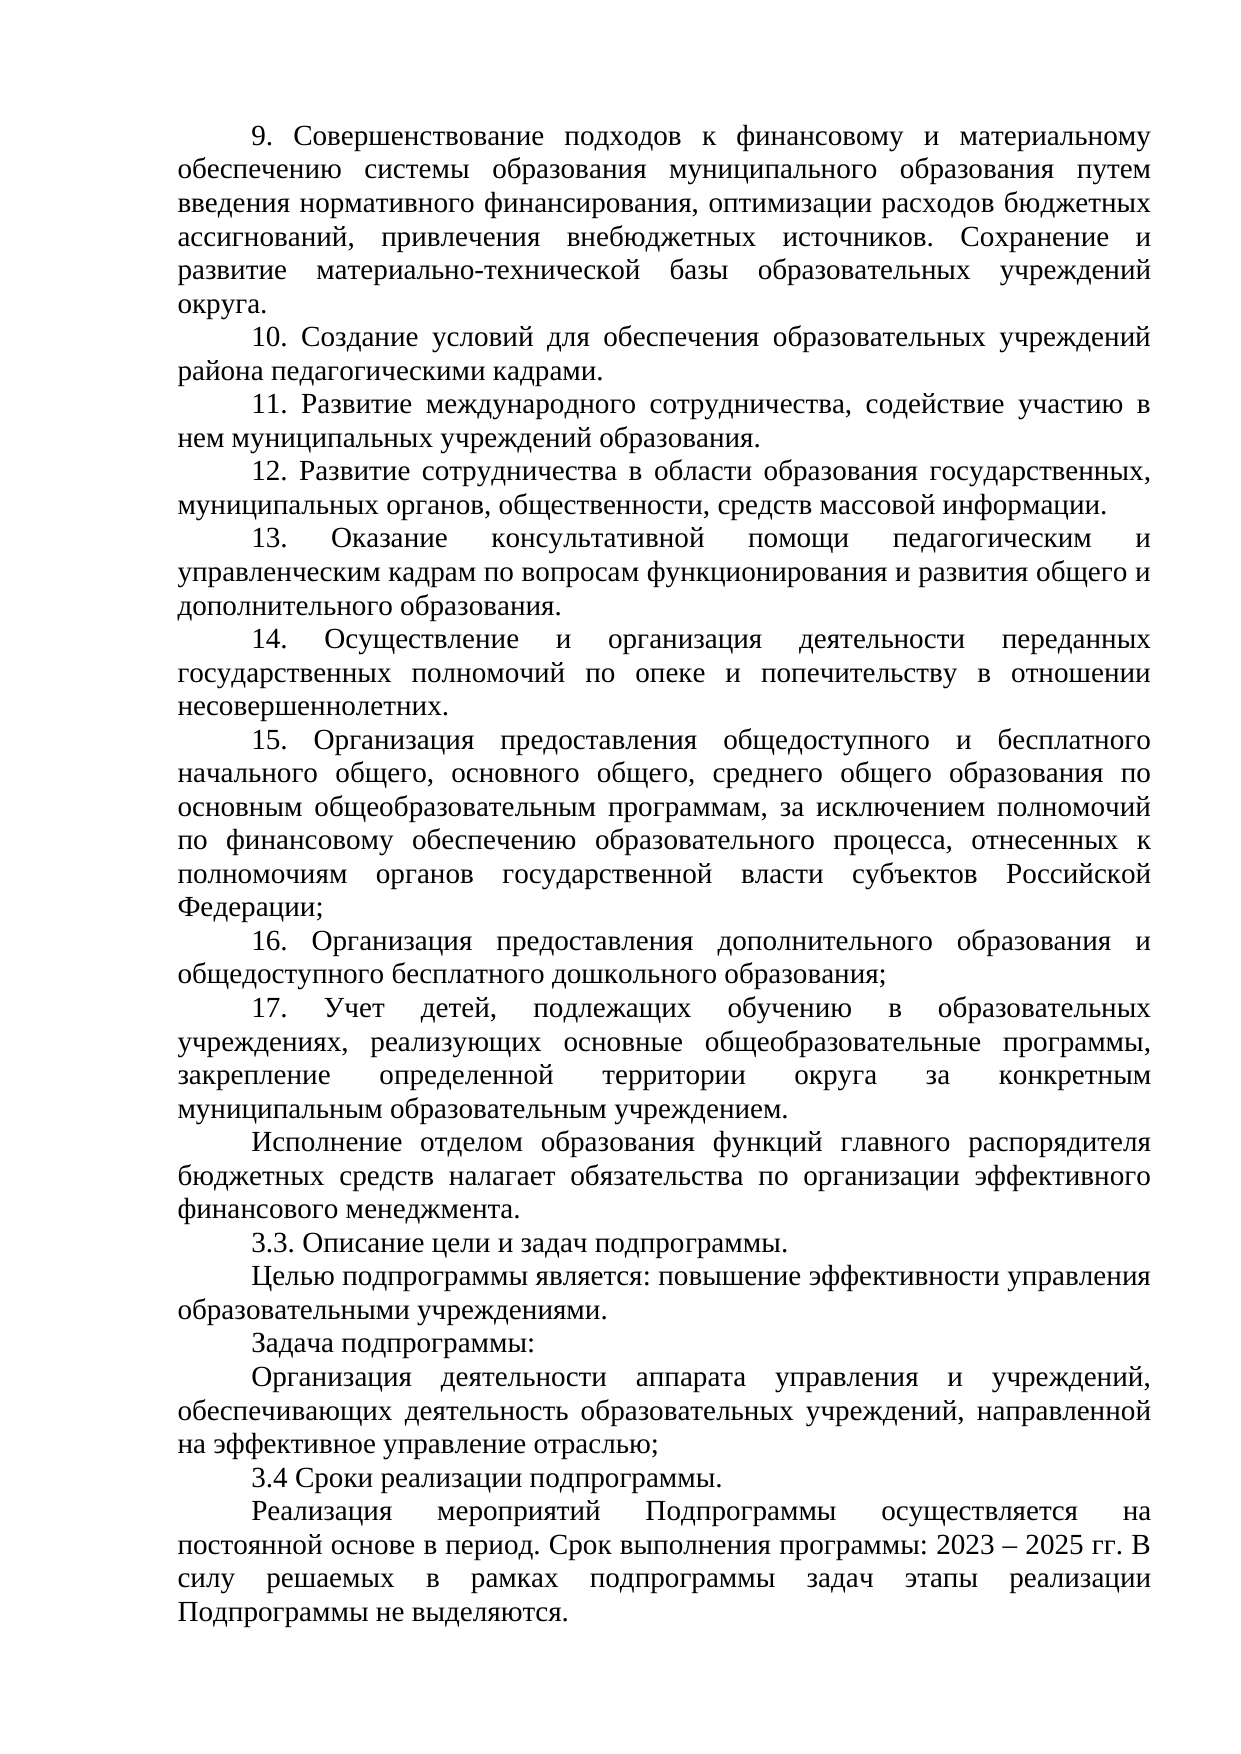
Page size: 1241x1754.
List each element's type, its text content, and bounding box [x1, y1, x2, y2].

text 9. Совершенствование подходов к финансовому и материальному обеспечению системы образования муниципального образования путем введения нормативного финансирования, оптимизации расходов бюджетных ассигнований, привлечения внебюджетных источников. Сохранение и развитие материально-технической базы образовательных учреждений округа. [177, 118, 1152, 319]
text 12. Развитие сотрудничества в области образования государственных, муниципальных органов, общественности, средств массовой информации. [177, 453, 1152, 521]
text 3.4 Сроки реализации подпрограммы. [177, 1460, 1152, 1493]
text Реализация мероприятий Подпрограммы осуществляется на постоянной основе в период. Срок выполнения программы: 2023 – 2025 гг. В силу решаемых в рамках подпрограммы задач этапы реализации Подпрограммы не выделяются. [177, 1493, 1152, 1627]
text Организация деятельности аппарата управления и учреждений, обеспечивающих деятельность образовательных учреждений, направленной на эффективное управление отраслью; [177, 1359, 1152, 1460]
text Исполнение отделом образования функций главного распорядителя бюджетных средств налагает обязательства по организации эффективного финансового менеджмента. [177, 1124, 1152, 1225]
text 15. Организация предоставления общедоступного и бесплатного начального общего, основного общего, среднего общего образования по основным общеобразовательным программам, за исключением полномочий по финансовому обеспечению образовательного процесса, отнесенных к полномочиям органов государственной власти субъектов Российской Федерации; [177, 722, 1152, 923]
text 10. Создание условий для обеспечения образовательных учреждений района педагогическими кадрами. [177, 319, 1152, 386]
text 14. Осуществление и организация деятельности переданных государственных полномочий по опеке и попечительству в отношении несовершеннолетних. [177, 621, 1152, 722]
text 17. Учет детей, подлежащих обучению в образовательных учреждениях, реализующих основные общеобразовательные программы, закрепление определенной территории округа за конкретным муниципальным образовательным учреждением. [177, 990, 1152, 1124]
text 16. Организация предоставления дополнительного образования и общедоступного бесплатного дошкольного образования; [177, 923, 1152, 990]
text 3.3. Описание цели и задач подпрограммы. [177, 1225, 1152, 1258]
text 11. Развитие международного сотрудничества, содействие участию в нем муниципальных учреждений образования. [177, 386, 1152, 453]
text Задача подпрограммы: [177, 1326, 1152, 1359]
text 13. Оказание консультативной помощи педагогическим и управленческим кадрам по вопросам функционирования и развития общего и дополнительного образования. [177, 521, 1152, 621]
text Целью подпрограммы является: повышение эффективности управления образовательными учреждениями. [177, 1258, 1152, 1326]
